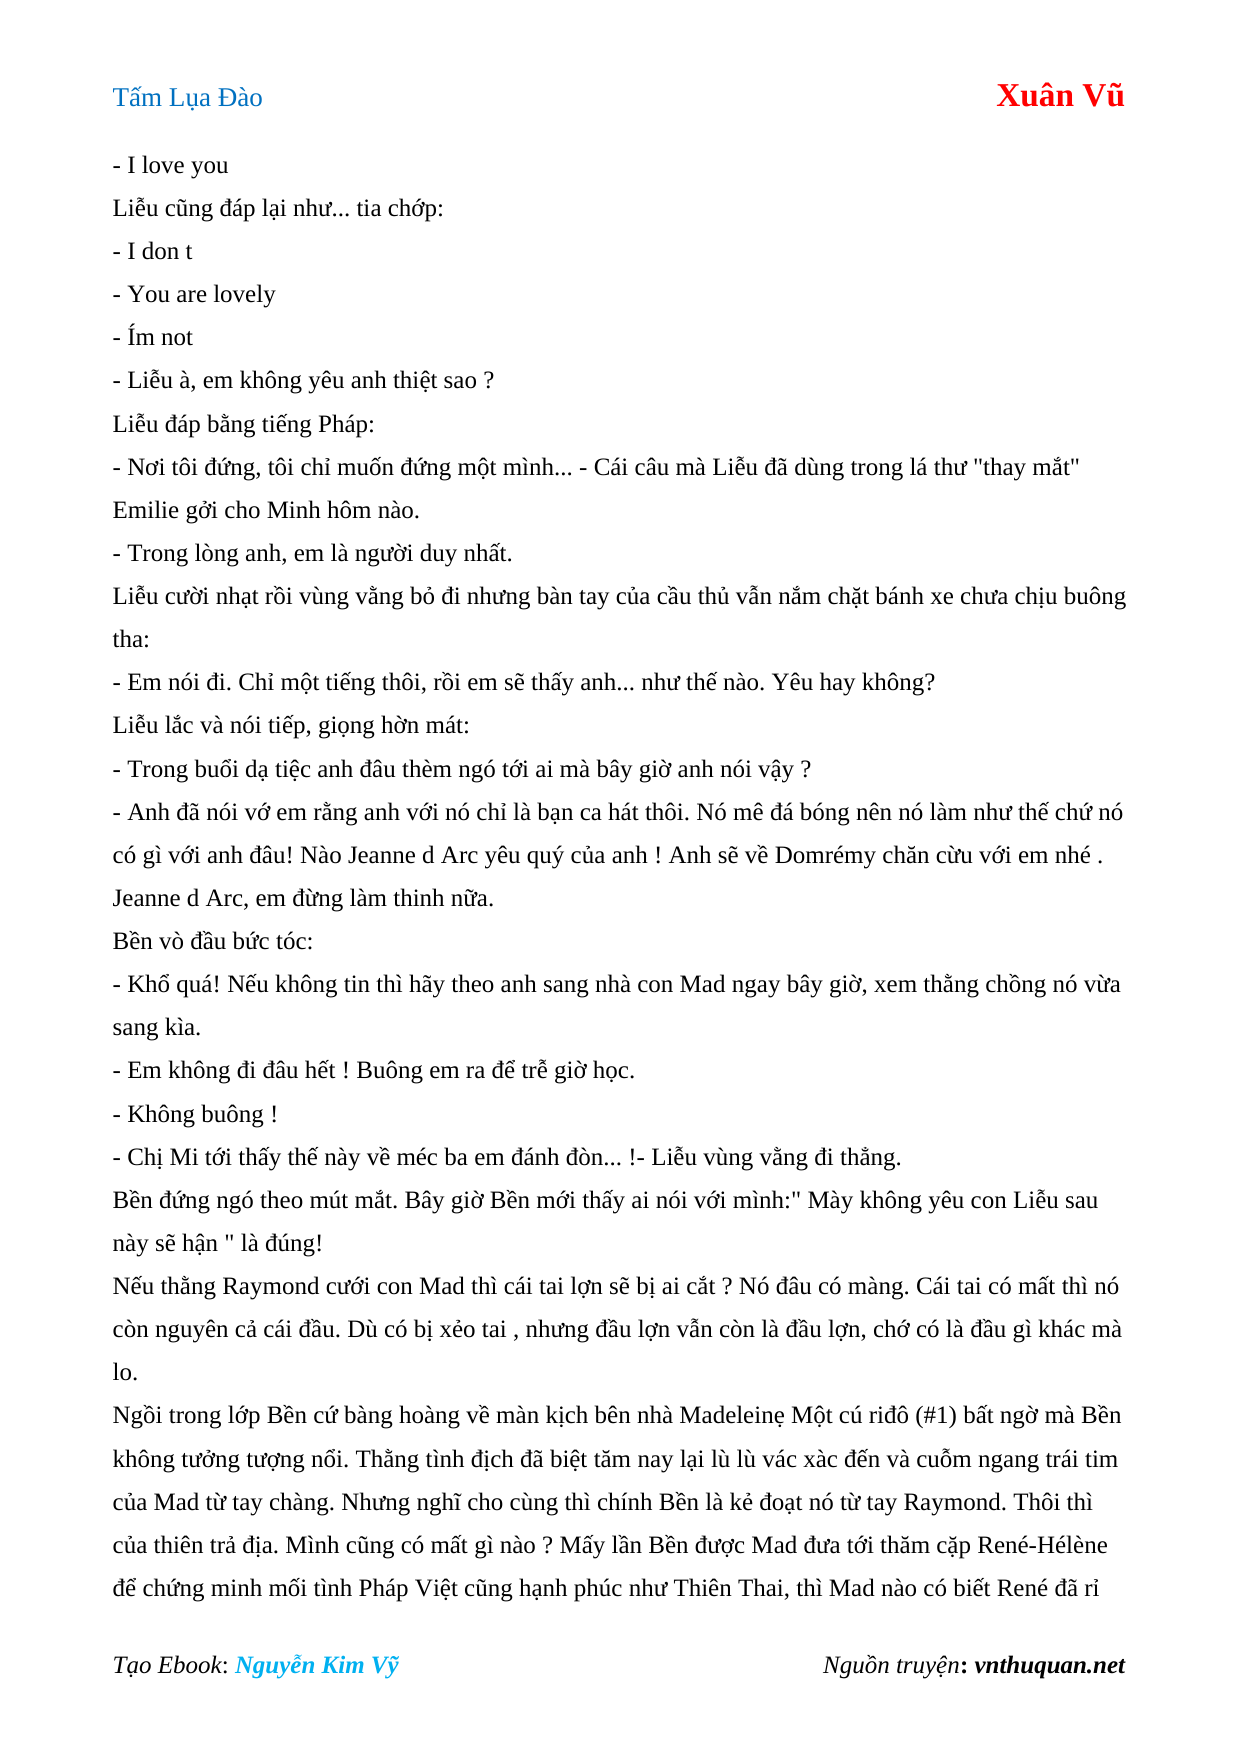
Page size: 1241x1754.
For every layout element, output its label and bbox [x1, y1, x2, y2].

text [112, 150, 1128, 1602]
